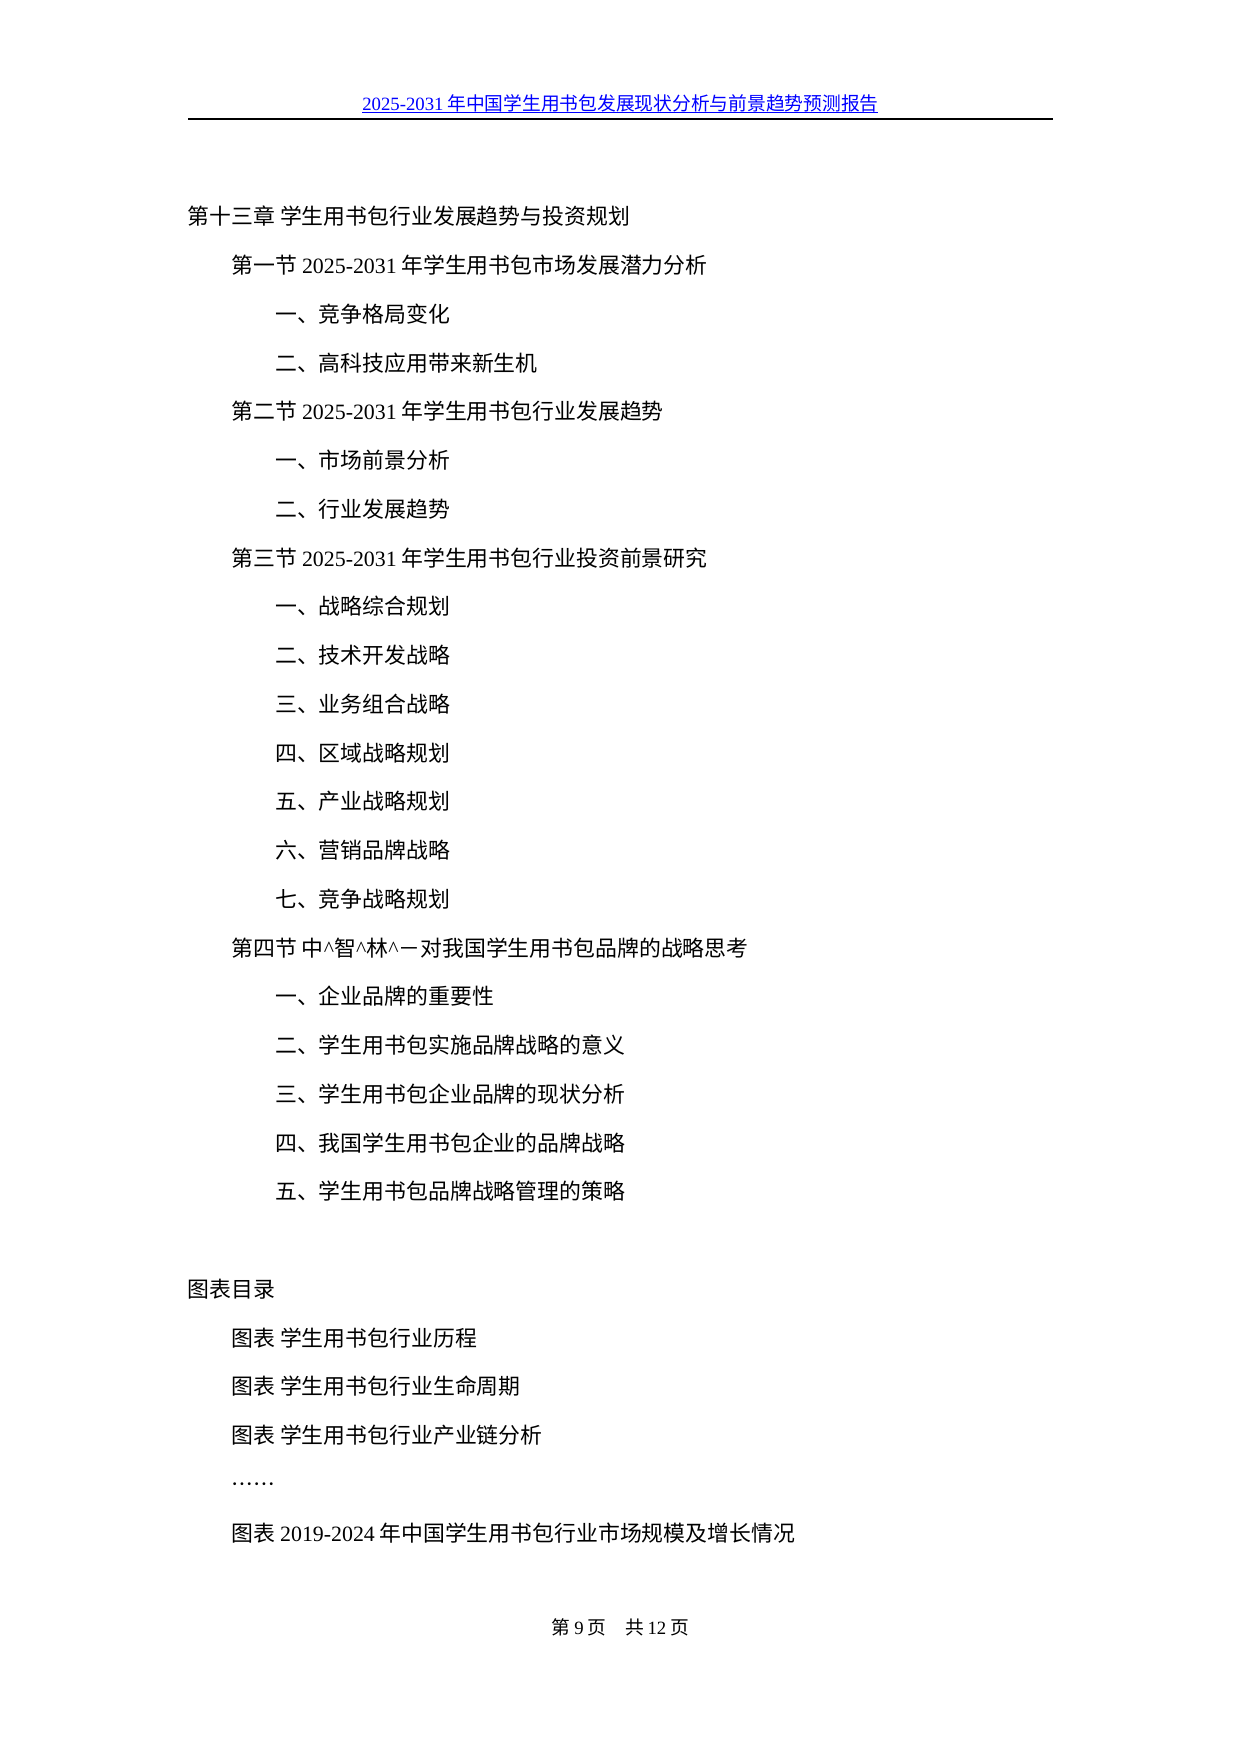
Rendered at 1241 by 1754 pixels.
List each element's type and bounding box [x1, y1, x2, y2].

text [187, 150, 1053, 1548]
